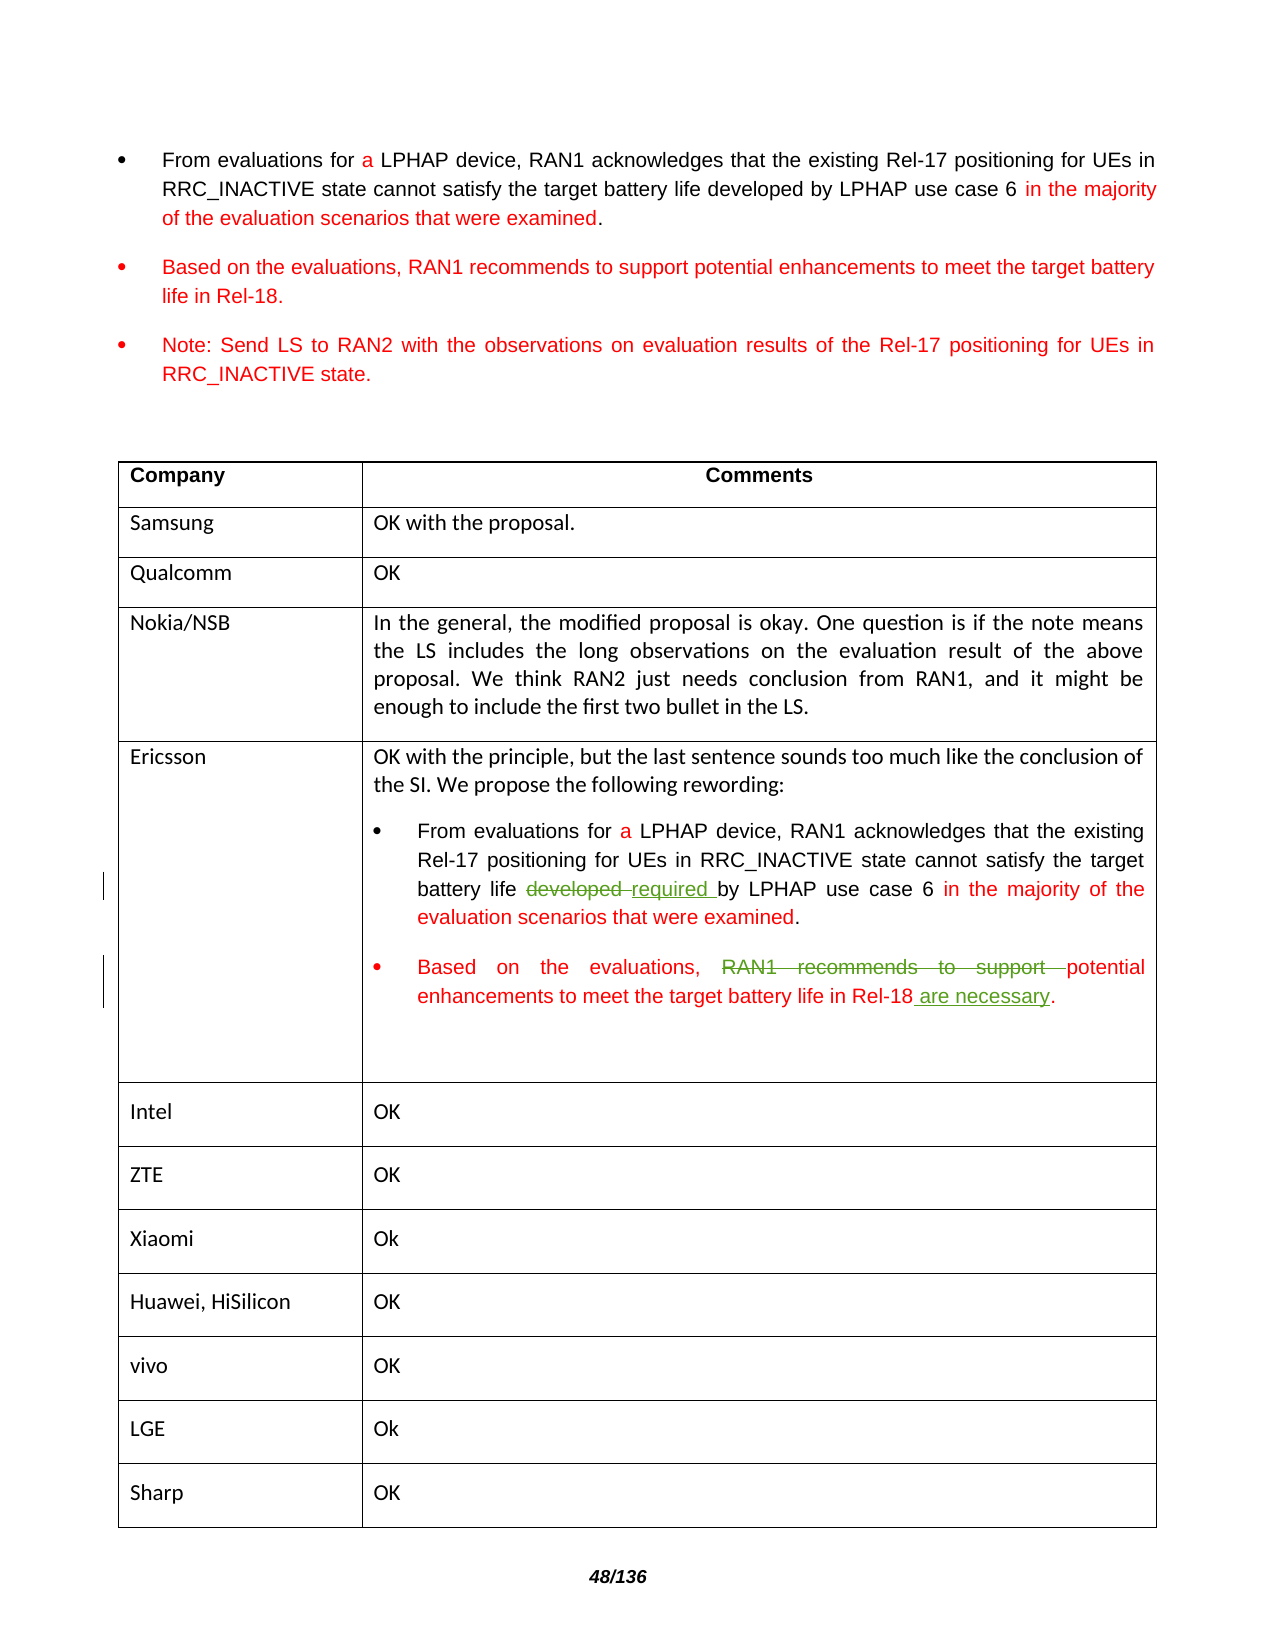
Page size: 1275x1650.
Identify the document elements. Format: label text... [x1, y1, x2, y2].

table_cell Nokia/NSB [119, 608, 362, 741]
table_cell Ok [363, 1401, 1156, 1463]
table_cell Qualcomm [119, 558, 362, 607]
table_cell Xiaomi [119, 1210, 362, 1273]
table_cell OK with the principle, but the last sentence sounds too much like the conclusion of the SI. We propose the following rewording: From evaluations for a LPHAP device, RAN1 acknowledges that the existing Rel-17 positioning for UEs in RRC_INACTIVE state cannot satisfy the target battery life by LPHAP use case 6 in the majority of the evaluation scenarios that were examined. Based on the evaluations, potential enhancements to meet the target battery life in Rel-18. [363, 742, 1156, 1082]
table_cell vivo [119, 1337, 362, 1400]
table_cell OK [363, 1464, 1156, 1527]
table_cell ZTE [119, 1147, 362, 1209]
table_cell OK [363, 1337, 1156, 1400]
table_cell OK [363, 1083, 1156, 1146]
list Note: Send LS to RAN2 with the observations on evaluation results of the Rel-17 positioning for UEs in RRC_INACTIVE state. [118, 333, 1157, 386]
table_cell Ok [363, 1210, 1156, 1273]
table_cell Huawei, HiSilicon [119, 1274, 362, 1336]
table_header Comments [363, 463, 1156, 507]
table_header Company [119, 463, 362, 507]
table_cell Sharp [119, 1464, 362, 1527]
table_cell OK [363, 558, 1156, 607]
table_cell LGE [119, 1401, 362, 1463]
table_cell OK with the proposal. [363, 508, 1156, 557]
table_cell Ericsson [119, 742, 362, 1082]
table_cell OK [363, 1274, 1156, 1336]
table_cell Samsung [119, 508, 362, 557]
table_cell Intel [119, 1083, 362, 1146]
list Based on the evaluations, RAN1 recommends to support potential enhancements to meet the target battery life in Rel-18. [118, 255, 1157, 308]
table_cell OK [363, 1147, 1156, 1209]
list From evaluations for a LPHAP device, RAN1 acknowledges that the existing Rel-17 positioning for UEs in RRC_INACTIVE state cannot satisfy the target battery life developed by LPHAP use case 6 in the majority of the evaluation scenarios that were examined. [118, 148, 1157, 229]
table_cell In the general, the modified proposal is okay. One question is if the note means the LS includes the long observations on the evaluation result of the above proposal. We think RAN2 just needs conclusion from RAN1, and it might be enough to include the first two bullet in the LS. [363, 608, 1156, 741]
